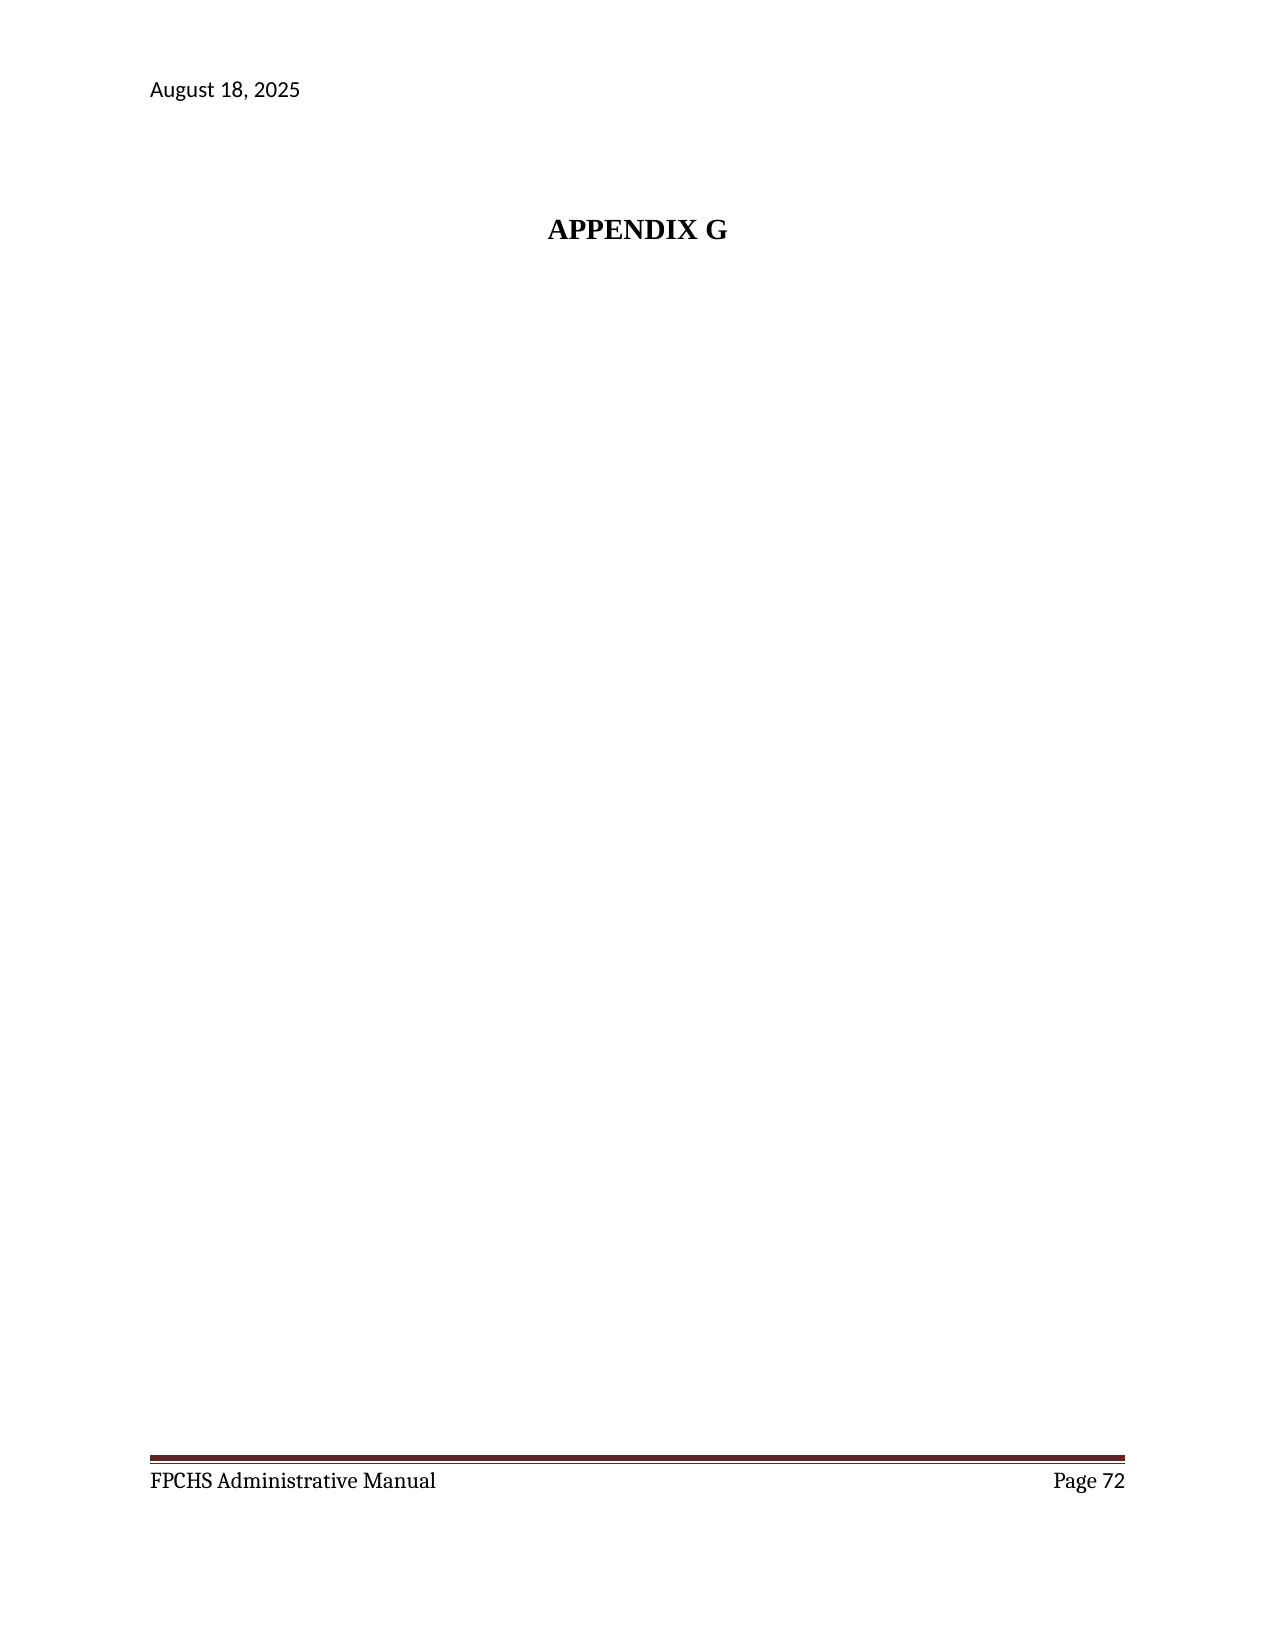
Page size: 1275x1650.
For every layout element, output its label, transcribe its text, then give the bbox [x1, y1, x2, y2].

text APPENDIX G [150, 212, 1125, 245]
